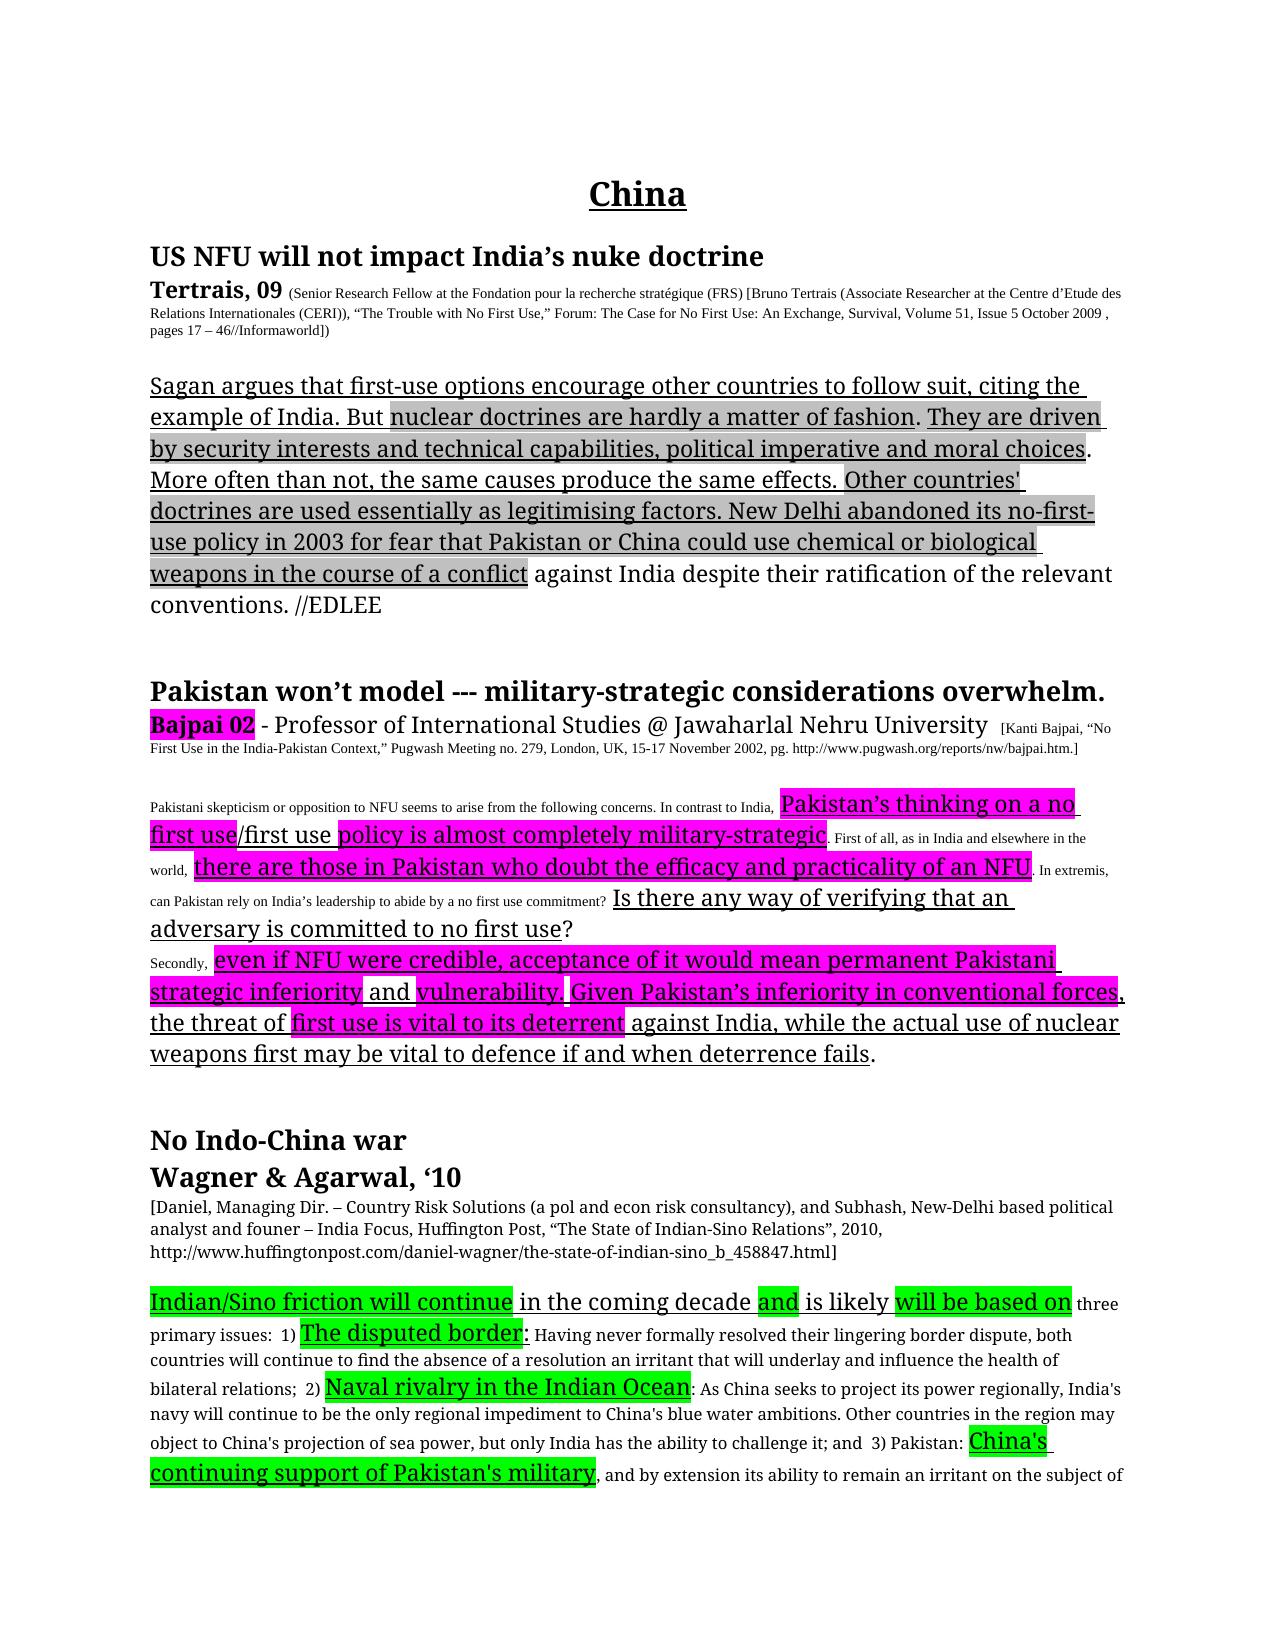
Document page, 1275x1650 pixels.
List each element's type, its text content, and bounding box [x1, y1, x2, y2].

text Secondly, even if NFU were credible, acceptance of it would mean permanent Pakistani strategic inferiority and vulnerability. Given Pakistan’s inferiority in conventional forces, the threat of first use is vital to its deterrent against India, while the actual use of nuclear weapons first may be vital to defence if and when deterrence fails. [150, 1004, 1125, 1069]
text Secondly, even if NFU were credible, acceptance of it would mean permanent Pakistani strategic inferiority and vulnerability. Given Pakistan’s inferiority in conventional forces, the threat of first use is vital to its deterrent against India, while the actual use of nuclear weapons first may be vital to defence if and when deterrence fails. [150, 944, 1125, 1002]
subtitle Pakistan won’t model --- military-strategic considerations overwhelm. [150, 672, 1125, 709]
text Tertrais, 09 (Senior Research Fellow at the Fondation pour la recherche stratégique (FRS) [Bruno Tertrais (Associate Researcher at the Centre d’Etude des Relations Internationales (CERI)), “The Trouble with No First Use,” Forum: The Case for No First Use: An Exchange, Survival, Volume 51, Issue 5 October 2009 , pages 17 – 46//Informaworld]) [150, 274, 1125, 339]
subtitle No Indo-China war [150, 1122, 1125, 1158]
text [Daniel, Managing Dir. – Country Risk Solutions (a pol and econ risk consultancy), and Subhash, New-Delhi based political analyst and founer – India Focus, Huffington Post, “The State of Indian-Sino Relations”, 2010, http://www.huffingtonpost.com/daniel-wagner/the-state-of-indian-sino_b_458847.html] [150, 1195, 1125, 1263]
text Wagner & Agarwal, ‘10 [150, 1158, 1125, 1195]
text Sagan argues that first-use options encourage other countries to follow suit, citing the example of India. But nuclear doctrines are hardly a matter of fashion. They are driven by security interests and technical capabilities, political imperative and moral choices. More often than not, the same causes produce the same effects. Other countries' doctrines are used essentially as legitimising factors. New Delhi abandoned its no-first-use policy in 2003 for fear that Pakistan or China could use chemical or biological weapons in the course of a conflict against India despite their ratification of the relevant conventions. //EDLEE [150, 370, 1125, 620]
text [150, 1286, 1125, 1488]
text Pakistani skepticism or opposition to NFU seems to arise from the following concerns. In contrast to India, Pakistan’s thinking on a no first use/first use policy is almost completely military-strategic. First of all, as in India and elsewhere in the world, there are those in Pakistan who doubt the efficacy and practicality of an NFU. In extremis, can Pakistan rely on India’s leadership to abide by a no first use commitment? Is there any way of verifying that an adversary is committed to no first use? [150, 788, 1125, 944]
subtitle China [150, 171, 1125, 216]
subtitle US NFU will not impact India’s nuke doctrine [150, 237, 1125, 274]
text Bajpai 02 - Professor of International Studies @ Jawaharlal Nehru University [Kanti Bajpai, “No First Use in the India-Pakistan Context,” Pugwash Meeting no. 279, London, UK, 15-17 November 2002, pg. http://www.pugwash.org/reports/nw/bajpai.htm.] [150, 709, 1125, 757]
